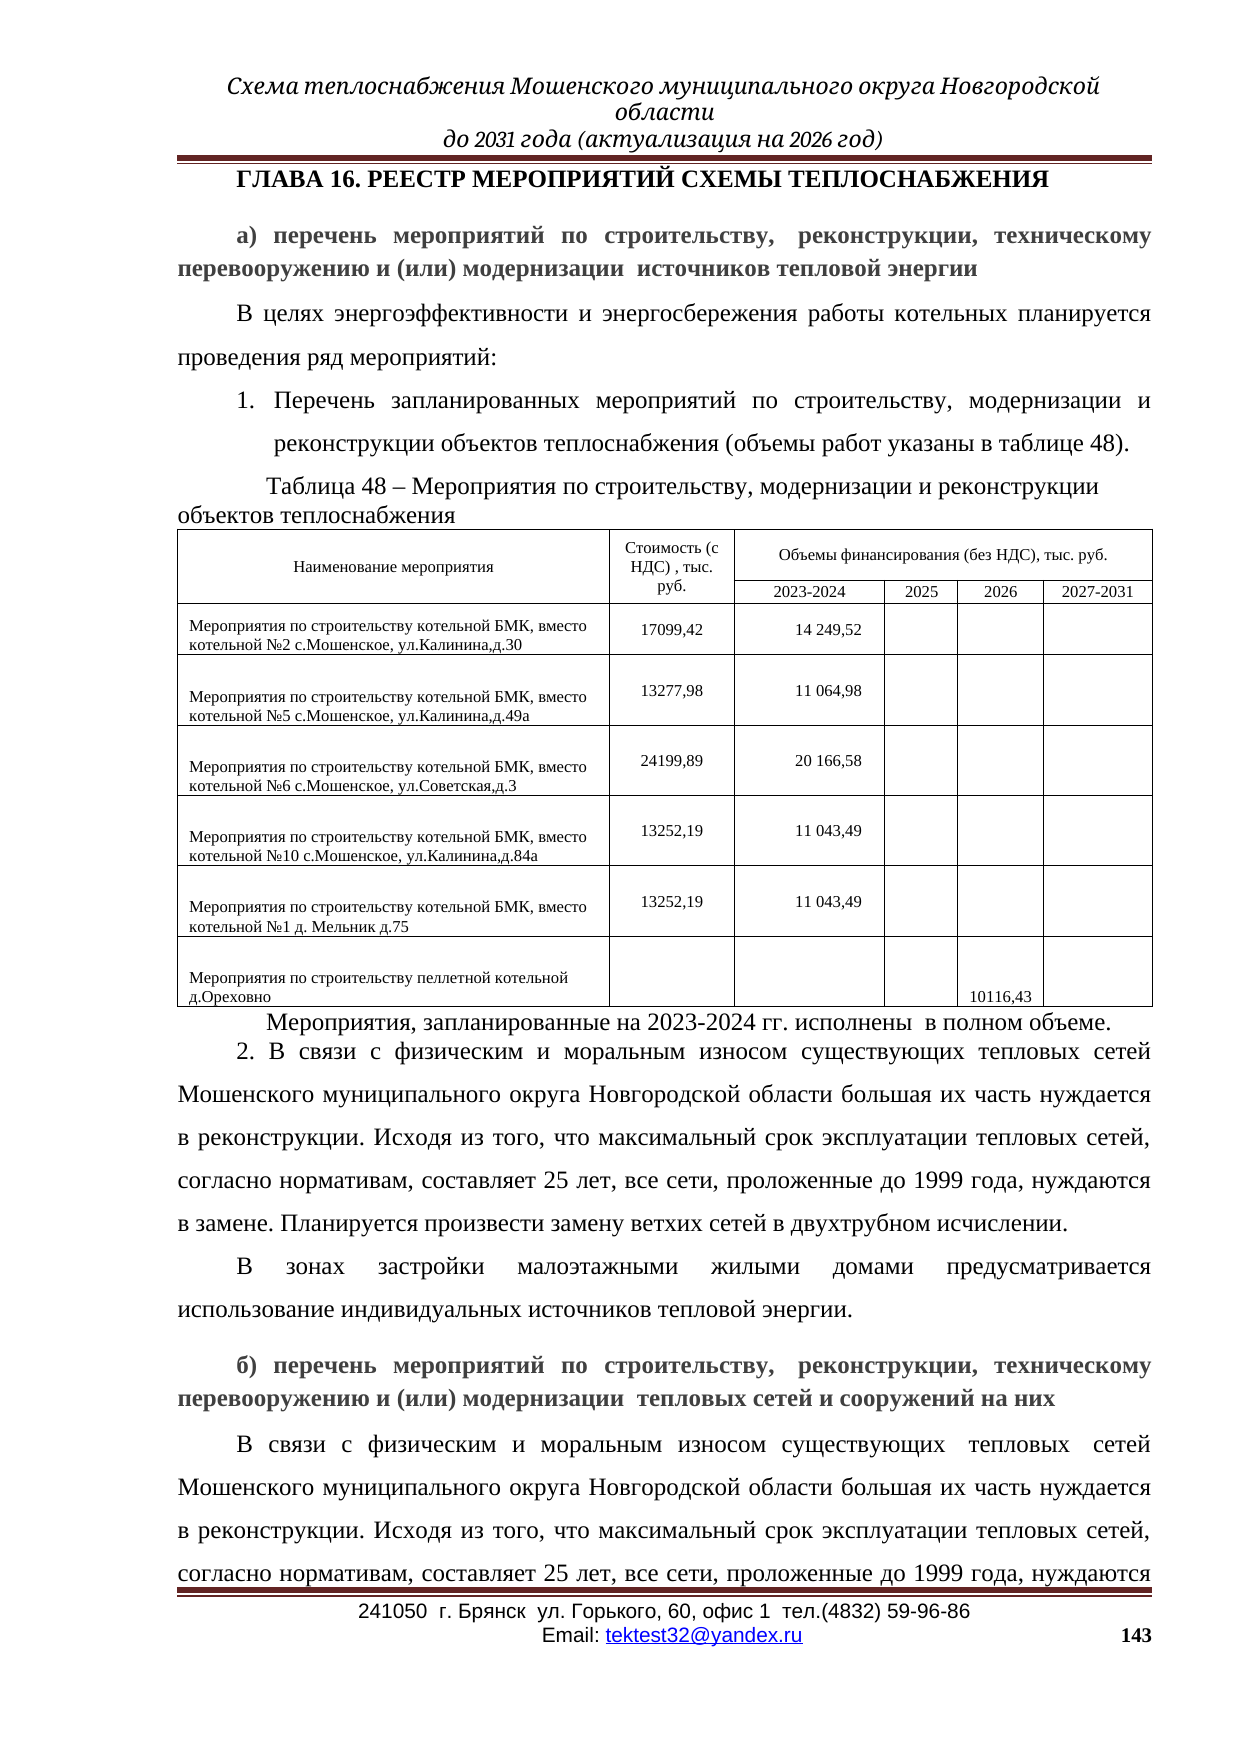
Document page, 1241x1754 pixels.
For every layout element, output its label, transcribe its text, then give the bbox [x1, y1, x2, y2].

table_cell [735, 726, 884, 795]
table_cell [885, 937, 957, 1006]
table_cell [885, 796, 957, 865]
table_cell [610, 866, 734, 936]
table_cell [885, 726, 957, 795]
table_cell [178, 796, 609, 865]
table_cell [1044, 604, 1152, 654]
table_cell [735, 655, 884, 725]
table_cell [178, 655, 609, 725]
text Таблица 48 – Мероприятия по строительству, модернизации и реконструкции объектов теплоснабжения [177, 471, 1152, 528]
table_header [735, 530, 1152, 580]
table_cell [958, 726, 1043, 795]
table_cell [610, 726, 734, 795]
subtitle б) перечень мероприятий по строительству, реконструкции, техническому перевооружению и (или) модернизации тепловых сетей и сооружений на них [177, 1350, 1152, 1412]
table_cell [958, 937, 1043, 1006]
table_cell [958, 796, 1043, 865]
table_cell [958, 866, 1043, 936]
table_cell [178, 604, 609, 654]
subtitle а) перечень мероприятий по строительству, реконструкции, техническому перевооружению и (или) модернизации источников тепловой энергии [177, 220, 1152, 282]
subtitle ГЛАВА 16. РЕЕСТР МЕРОПРИЯТИЙ СХЕМЫ ТЕПЛОСНАБЖЕНИЯ [177, 164, 1152, 193]
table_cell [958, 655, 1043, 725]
list Перечень запланированных мероприятий по строительству, модернизации и реконструкции объектов теплоснабжения (объемы работ указаны в таблице 48). [236, 385, 1152, 457]
list В зонах застройки малоэтажными жилыми домами предусматривается использование индивидуальных источников тепловой энергии. [177, 1251, 1152, 1323]
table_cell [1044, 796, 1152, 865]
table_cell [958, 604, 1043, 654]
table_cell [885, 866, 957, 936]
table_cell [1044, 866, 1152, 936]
list 2. В связи с физическим и моральным износом существующих тепловых сетей Мошенского муниципального округа Новгородской области большая их часть нуждается в реконструкции. Исходя из того, что максимальный срок эксплуатации тепловых сетей, согласно нормативам, составляет 25 лет, все сети, проложенные до 1999 года, нуждаются в замене. Планируется произвести замену ветхих сетей в двухтрубном исчислении. [177, 1036, 1152, 1237]
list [177, 1429, 1152, 1587]
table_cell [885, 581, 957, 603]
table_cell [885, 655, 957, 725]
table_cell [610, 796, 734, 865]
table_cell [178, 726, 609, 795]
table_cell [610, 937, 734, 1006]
text В целях энергоэффективности и энергосбережения работы котельных планируется проведения ряд мероприятий: [177, 298, 1152, 370]
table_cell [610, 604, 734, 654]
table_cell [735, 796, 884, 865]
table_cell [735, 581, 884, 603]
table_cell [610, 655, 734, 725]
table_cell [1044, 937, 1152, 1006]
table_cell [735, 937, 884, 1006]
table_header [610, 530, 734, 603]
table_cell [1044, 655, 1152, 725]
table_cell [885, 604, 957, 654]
text Мероприятия, запланированные на 2023-2024 гг. исполнены в полном объеме. [177, 1007, 1152, 1036]
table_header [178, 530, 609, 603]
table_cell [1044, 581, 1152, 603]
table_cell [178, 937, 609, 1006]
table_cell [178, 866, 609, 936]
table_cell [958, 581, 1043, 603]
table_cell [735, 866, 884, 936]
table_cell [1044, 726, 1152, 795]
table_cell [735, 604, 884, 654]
